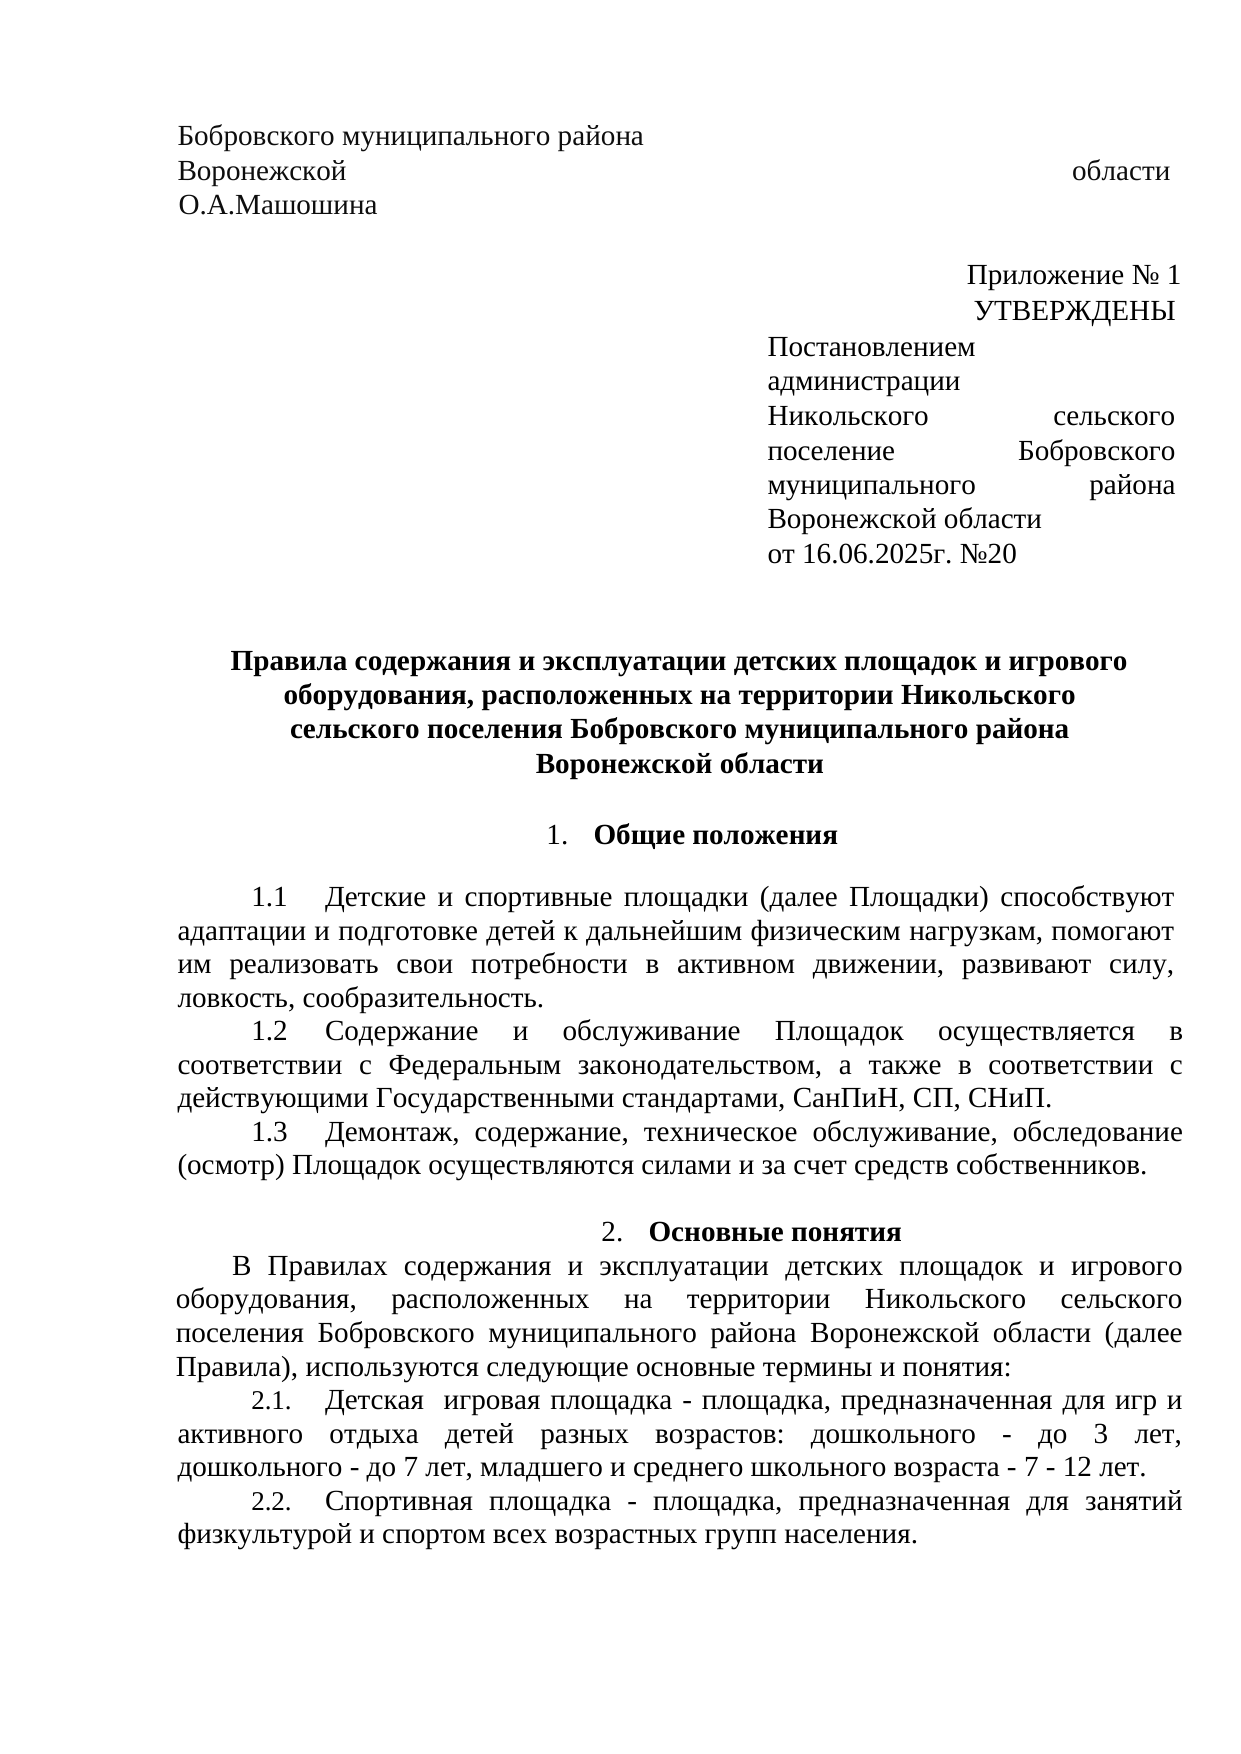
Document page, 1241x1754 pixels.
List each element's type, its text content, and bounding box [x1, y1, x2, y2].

text Бобровского муниципального района [177, 118, 1170, 152]
text Никольского сельского поселение Бобровского муниципального района Воронежской области [767, 398, 1175, 535]
list Спортивная площадка - площадка, предназначенная для занятий физкультурой и спортом всех возрастных групп населения. [177, 1483, 1183, 1550]
text Приложение № 1 [183, 257, 1181, 291]
text Постановлением администрации [767, 329, 1175, 397]
list Детские и спортивные площадки (далее Площадки) способствуют адаптации и подготовке детей к дальнейшим физическим нагрузкам, помогают им реализовать свои потребности в активном движении, развивают силу, ловкость, сообразительность. [177, 879, 1175, 1013]
text Воронежской области О.А.Машошина [177, 153, 1170, 221]
list Детская игровая площадка - площадка, предназначенная для игр и активного отдыха детей разных возрастов: дошкольного - до 3 лет, дошкольного - до 7 лет, младшего и среднего школьного возраста - 7 - 12 лет. [177, 1382, 1183, 1483]
text УТВЕРЖДЕНЫ [177, 293, 1175, 327]
text Правила содержания и эксплуатации детских площадок и игрового оборудования, расположенных на территории Никольского сельского поселения Бобровского муниципального района Воронежской области [227, 643, 1132, 779]
list Содержание и обслуживание Площадок осуществляется в соответствии с Федеральным законодательством, а также в соответствии с действующими Государственными стандартами, СанПиН, СП, СНиП. [177, 1013, 1183, 1114]
list Демонтаж, содержание, техническое обслуживание, обследование (осмотр) Площадок осуществляются силами и за счет средств собственников. [177, 1114, 1183, 1181]
text В Правилах содержания и эксплуатации детских площадок и игрового оборудования, расположенных на территории Никольского сельского поселения Бобровского муниципального района Воронежской области (далее Правила), используются следующие основные термины и понятия: [176, 1248, 1183, 1382]
list Основные понятия [319, 1214, 1183, 1248]
text от 16.06.2025г. №20 [767, 536, 1175, 570]
list Общие положения [319, 817, 1064, 851]
